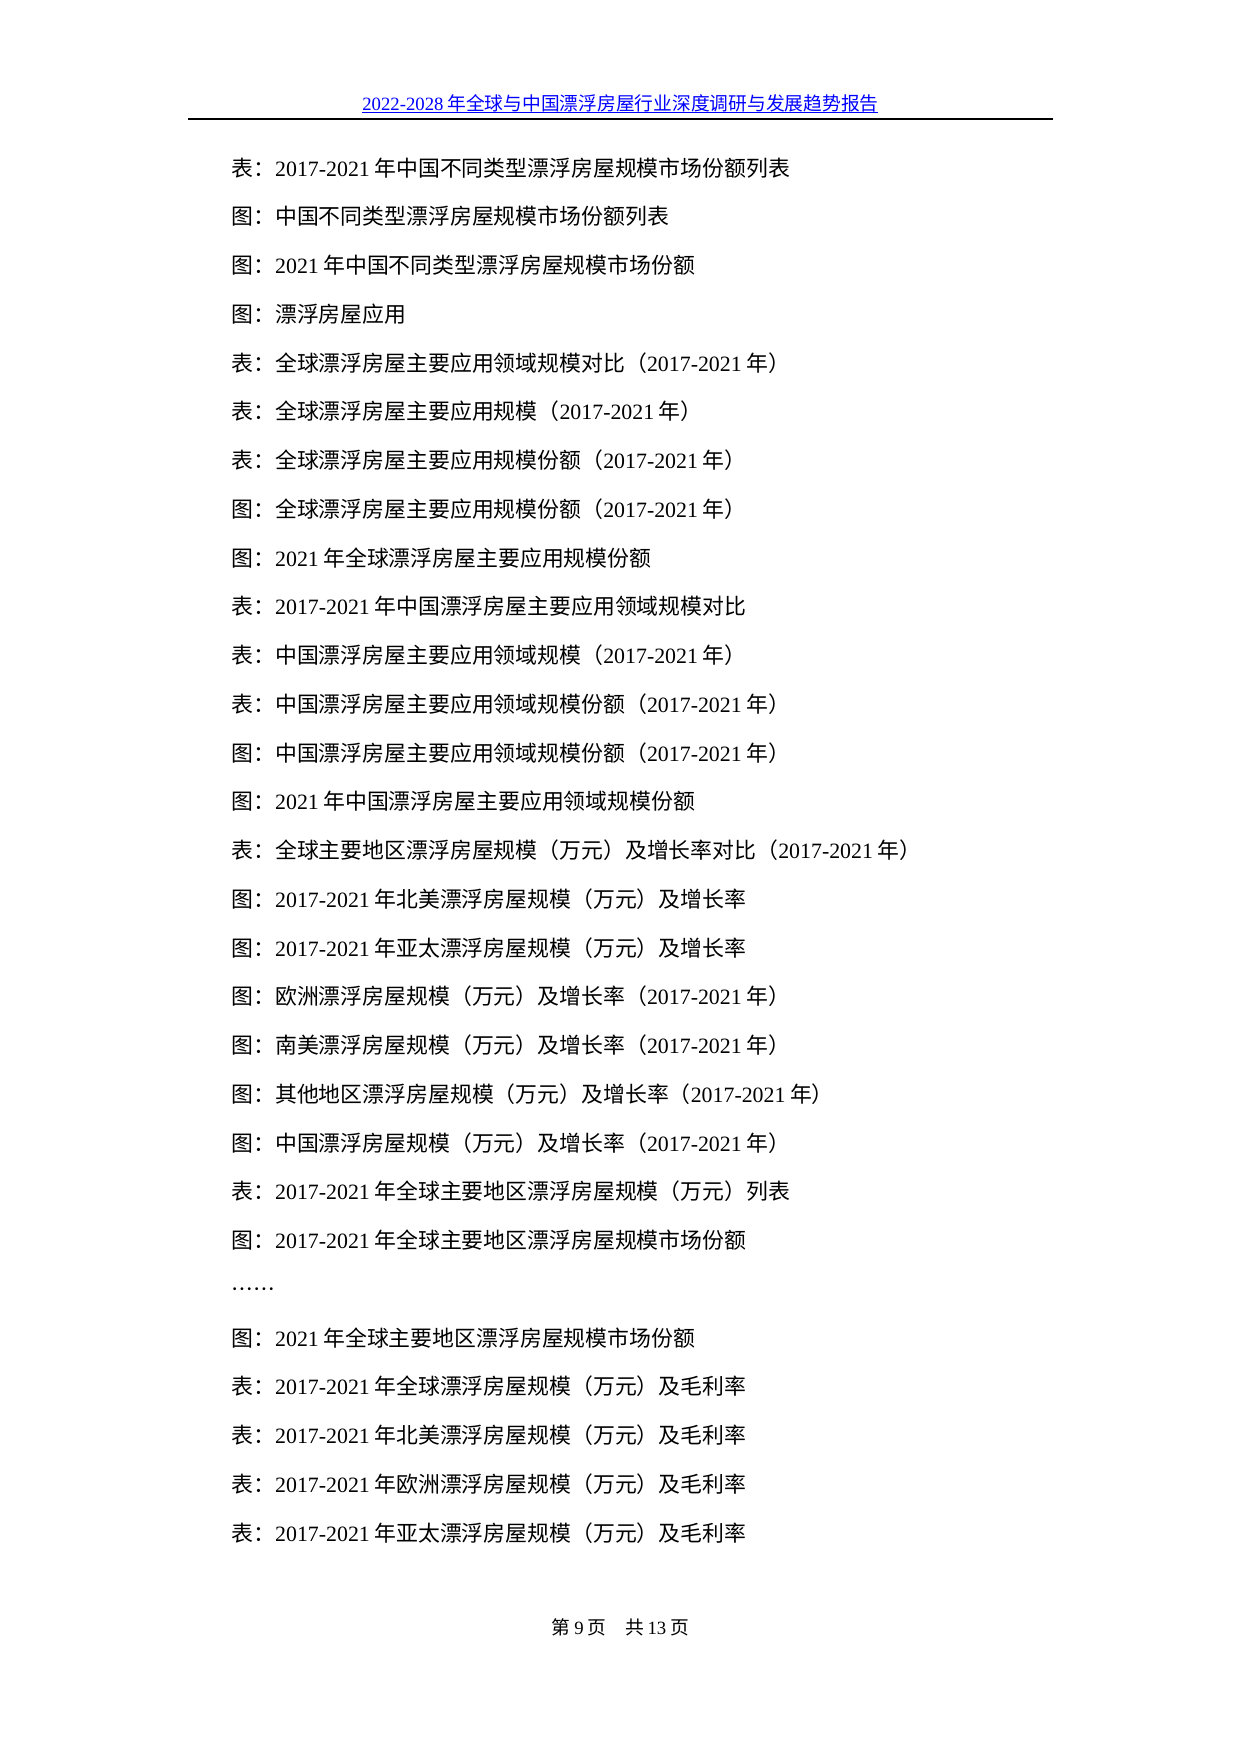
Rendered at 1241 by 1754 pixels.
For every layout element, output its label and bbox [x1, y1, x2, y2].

text [187, 150, 1053, 1548]
